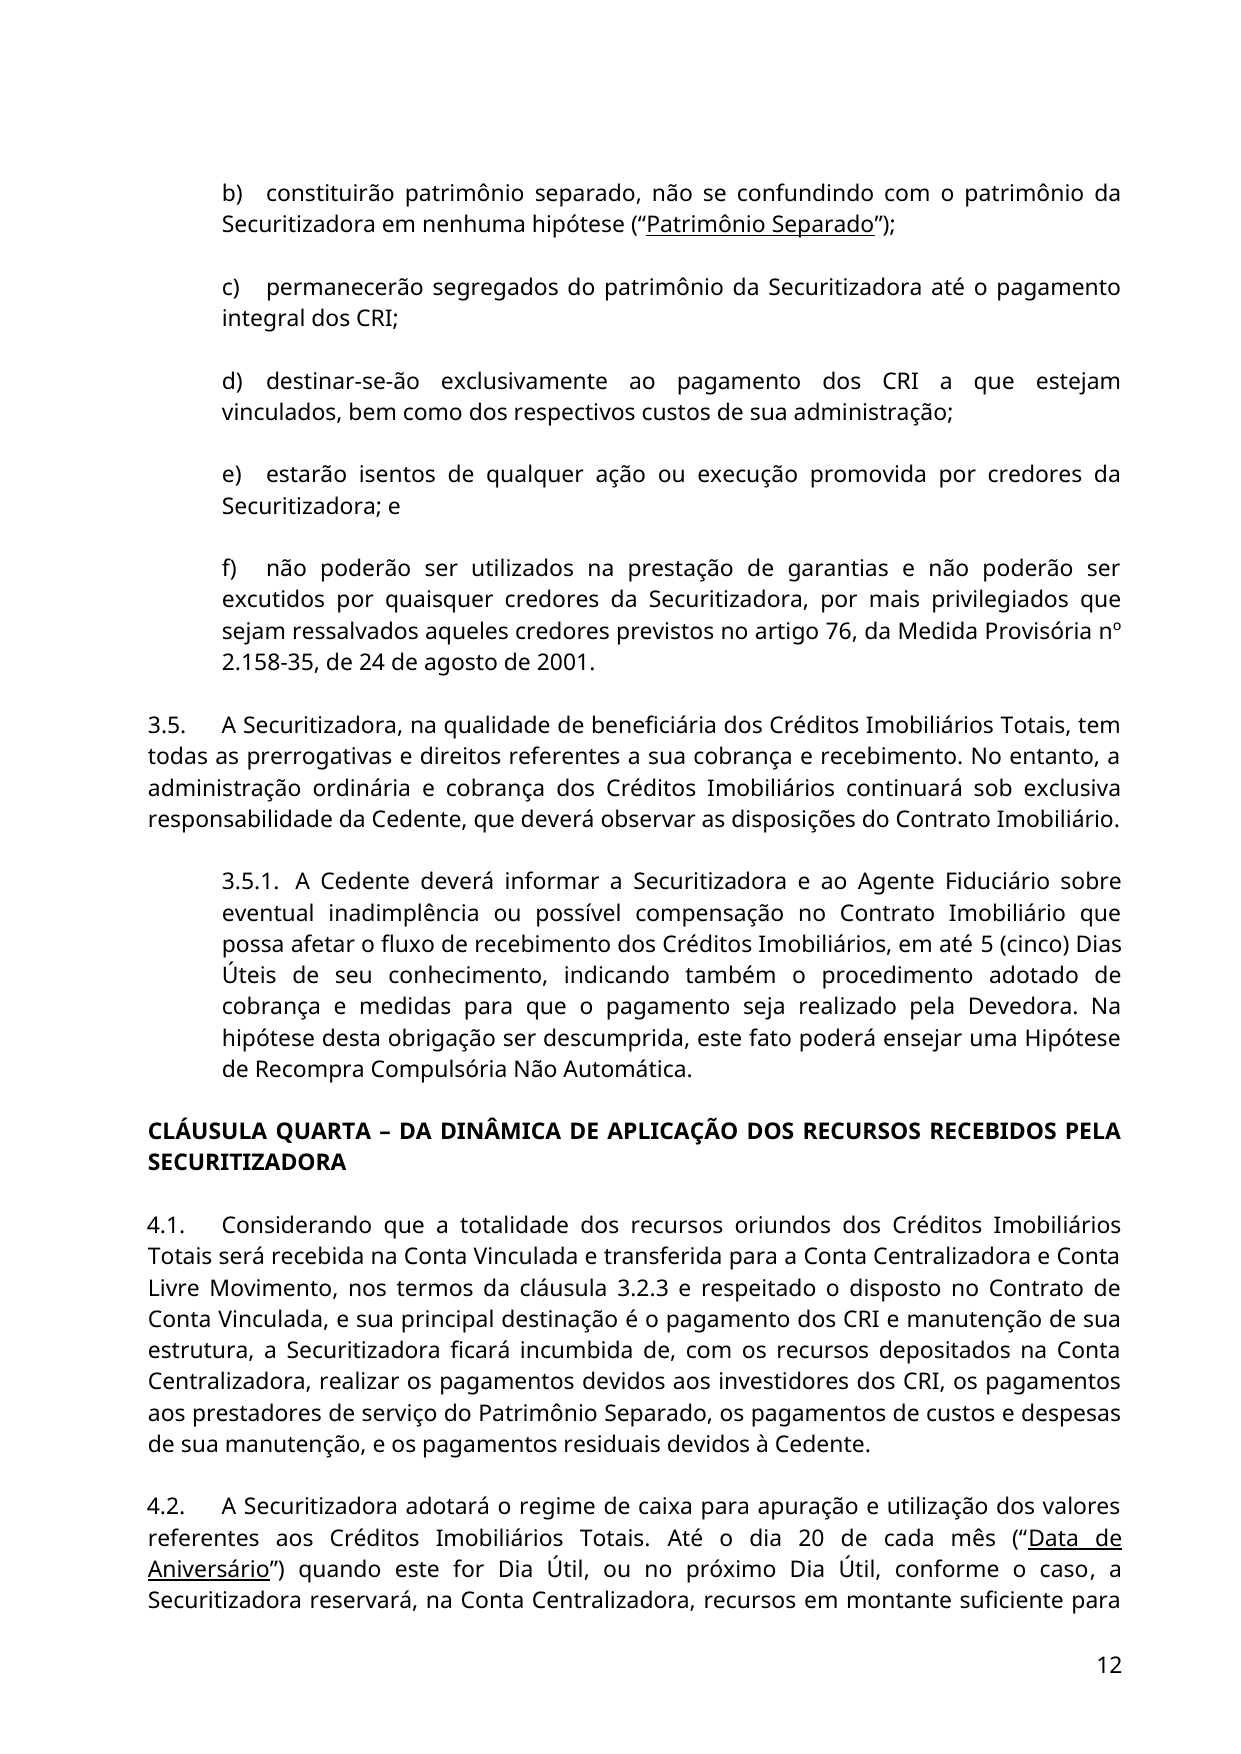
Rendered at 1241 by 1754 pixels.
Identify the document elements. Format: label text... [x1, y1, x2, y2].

list destinar-se-ão exclusivamente ao pagamento dos CRI a que estejam vinculados, bem como dos respectivos custos de sua administração; [222, 365, 1122, 427]
list estarão isentos de qualquer ação ou execução promovida por credores da Securitizadora; e [222, 458, 1122, 521]
list A Securitizadora, na qualidade de beneficiária dos Créditos Imobiliários Totais, tem todas as prerrogativas e direitos referentes a sua cobrança e recebimento. No entanto, a administração ordinária e cobrança dos Créditos Imobiliários continuará sob exclusiva responsabilidade da Cedente, que deverá observar as disposições do Contrato Imobiliário. [148, 708, 1122, 833]
list constituirão patrimônio separado, não se confundindo com o patrimônio da Securitizadora em nenhuma hipótese (“Patrimônio Separado”); [222, 177, 1122, 240]
list não poderão ser utilizados na prestação de garantias e não poderão ser excutidos por quaisquer credores da Securitizadora, por mais privilegiados que sejam ressalvados aqueles credores previstos no artigo 76, da Medida Provisória nº 2.158-35, de 24 de agosto de 2001. [222, 552, 1122, 677]
list Considerando que a totalidade dos recursos oriundos dos Créditos Imobiliários Totais será recebida na Conta Vinculada e transferida para a Conta Centralizadora e Conta Livre Movimento, nos termos da cláusula 3.2.3 e respeitado o disposto no Contrato de Conta Vinculada, e sua principal destinação é o pagamento dos CRI e manutenção de sua estrutura, a Securitizadora ficará incumbida de, com os recursos depositados na Conta Centralizadora, realizar os pagamentos devidos aos investidores dos CRI, os pagamentos aos prestadores de serviço do Patrimônio Separado, os pagamentos de custos e despesas de sua manutenção, e os pagamentos residuais devidos à Cedente. [147, 1208, 1122, 1458]
list A Cedente deverá informar a Securitizadora e ao Agente Fiduciário sobre eventual inadimplência ou possível compensação no Contrato Imobiliário que possa afetar o fluxo de recebimento dos Créditos Imobiliários, em até 5 (cinco) Dias Úteis de seu conhecimento, indicando também o procedimento adotado de cobrança e medidas para que o pagamento seja realizado pela Devedora. Na hipótese desta obrigação ser descumprida, este fato poderá ensejar uma Hipótese de Recompra Compulsória Não Automática. [222, 865, 1122, 1083]
text CLÁUSULA QUARTA – DA DINÂMICA DE APLICAÇÃO DOS RECURSOS RECEBIDOS PELA SECURITIZADORA [148, 1115, 1122, 1177]
list permanecerão segregados do patrimônio da Securitizadora até o pagamento integral dos CRI; [222, 271, 1122, 333]
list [147, 1490, 1122, 1615]
